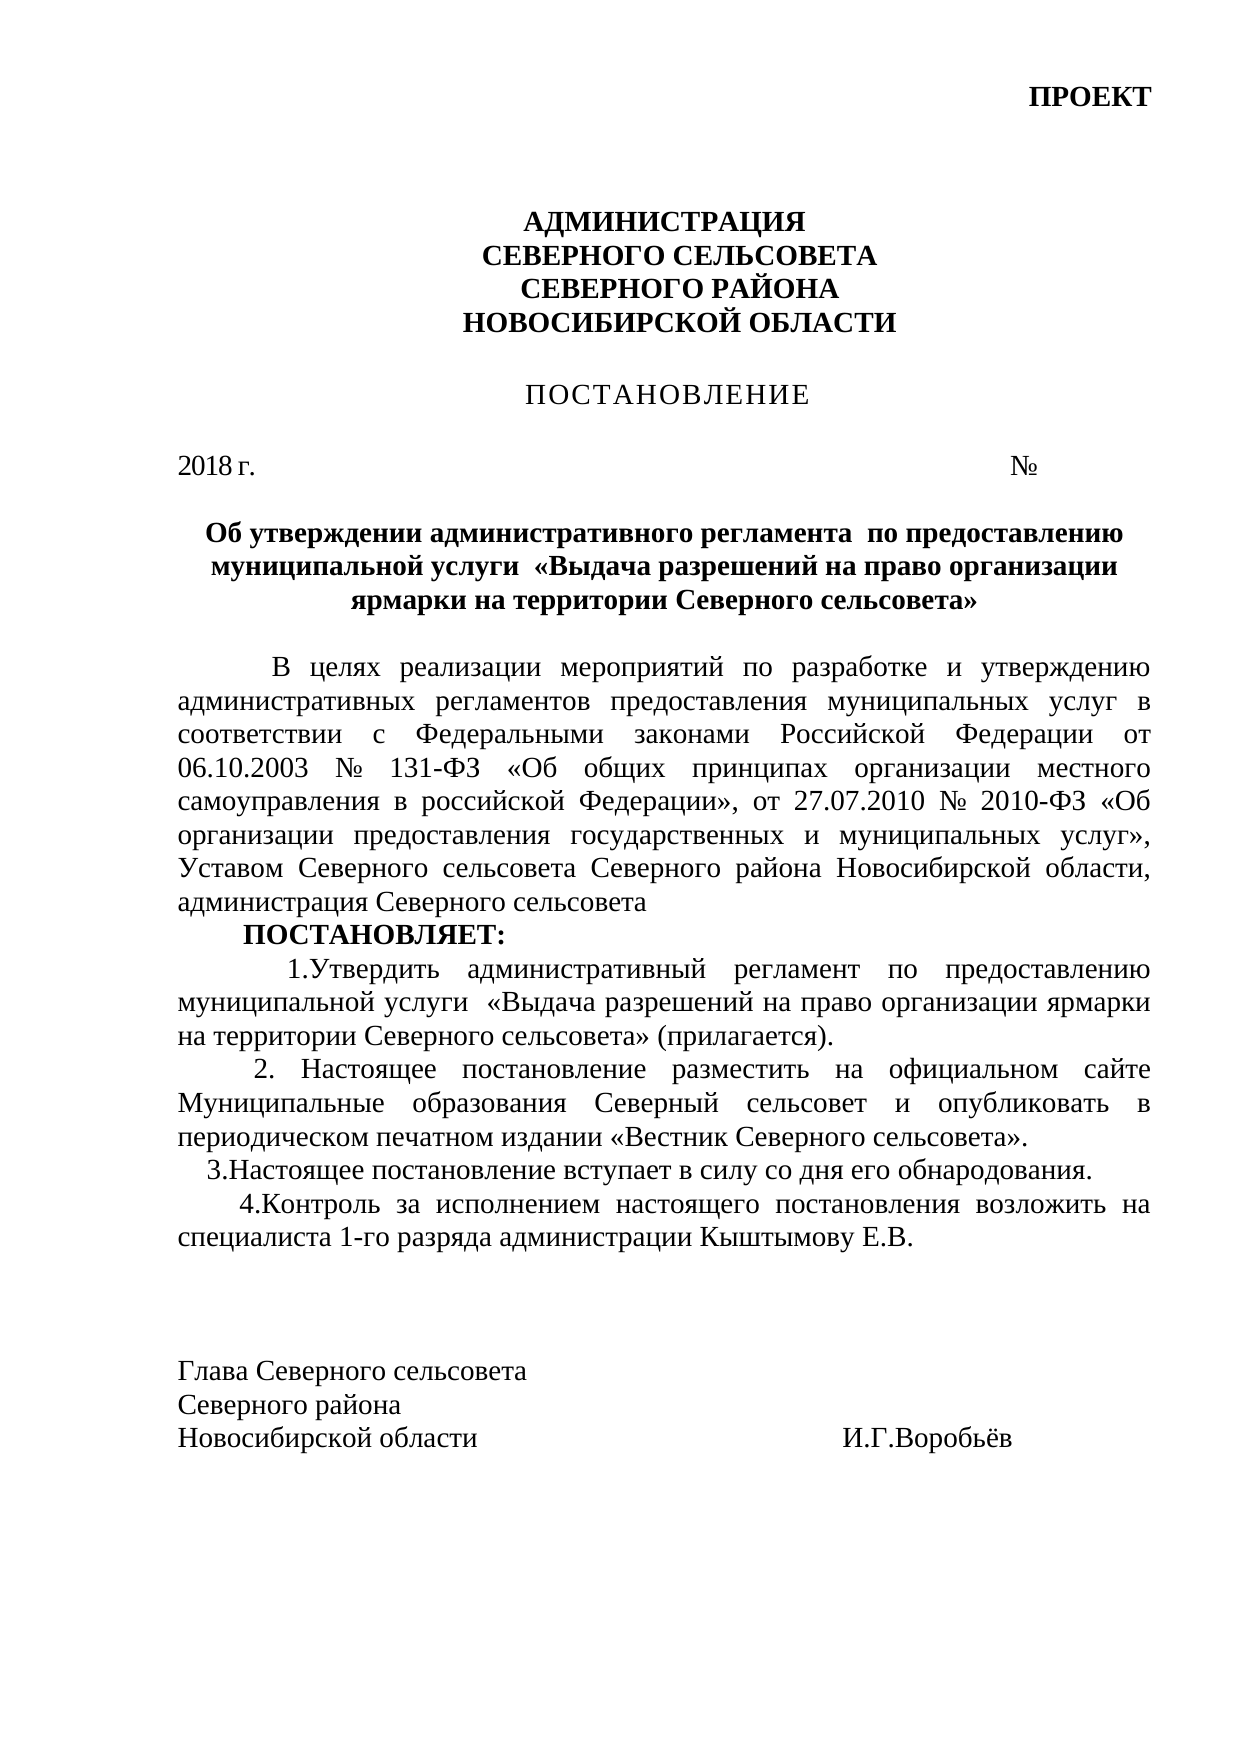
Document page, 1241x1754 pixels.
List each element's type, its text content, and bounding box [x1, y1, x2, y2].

text Об утверждении административного регламента по предоставлению муниципальной услуги «Выдача разрешений на право организации ярмарки на территории Северного сельсовета» [177, 515, 1152, 616]
text АДМИНИСТРАЦИЯ СЕВЕРНОГО СЕЛЬСОВЕТА СЕВЕРНОГО РАЙОНА НОВОСИБИРСКОЙ ОБЛАСТИ [177, 204, 1152, 338]
text ПРОЕКТ [177, 79, 1152, 112]
text 4.Контроль за исполнением настоящего постановления возложить на специалиста 1-го разряда администрации Кыштымову Е.В. [177, 1186, 1152, 1253]
text 3.Настоящее постановление вступает в силу со дня его обнародования. [177, 1152, 1152, 1186]
text Глава Северного сельсовета [177, 1353, 1152, 1387]
text 2. Настоящее постановление разместить на официальном сайте Муниципальные образования Северный сельсовет и опубликовать в периодическом печатном издании «Вестник Северного сельсовета». [177, 1052, 1152, 1152]
text ПОСТАНОВЛЕНИЕ [177, 377, 1150, 411]
text 1.Утвердить административный регламент по предоставлению муниципальной услуги «Выдача разрешений на право организации ярмарки на территории Северного сельсовета» (прилагается). [177, 951, 1152, 1052]
text ПОСТАНОВЛЯЕТ: [177, 917, 1152, 951]
text В целях реализации мероприятий по разработке и утверждению административных регламентов предоставления муниципальных услуг в соответствии с Федеральными законами Российской Федерации от 06.10.2003 № 131-ФЗ «Об общих принципах организации местного самоуправления в российской Федерации», от 27.07.2010 № 2010-ФЗ «Об организации предоставления государственных и муниципальных услуг», Уставом Северного сельсовета Северного района Новосибирской области, администрация Северного сельсовета [177, 649, 1152, 917]
text Новосибирской области И.Г.Воробьёв [177, 1421, 1152, 1454]
text 2018 г. № [177, 448, 1152, 481]
text Северного района [177, 1387, 1152, 1421]
